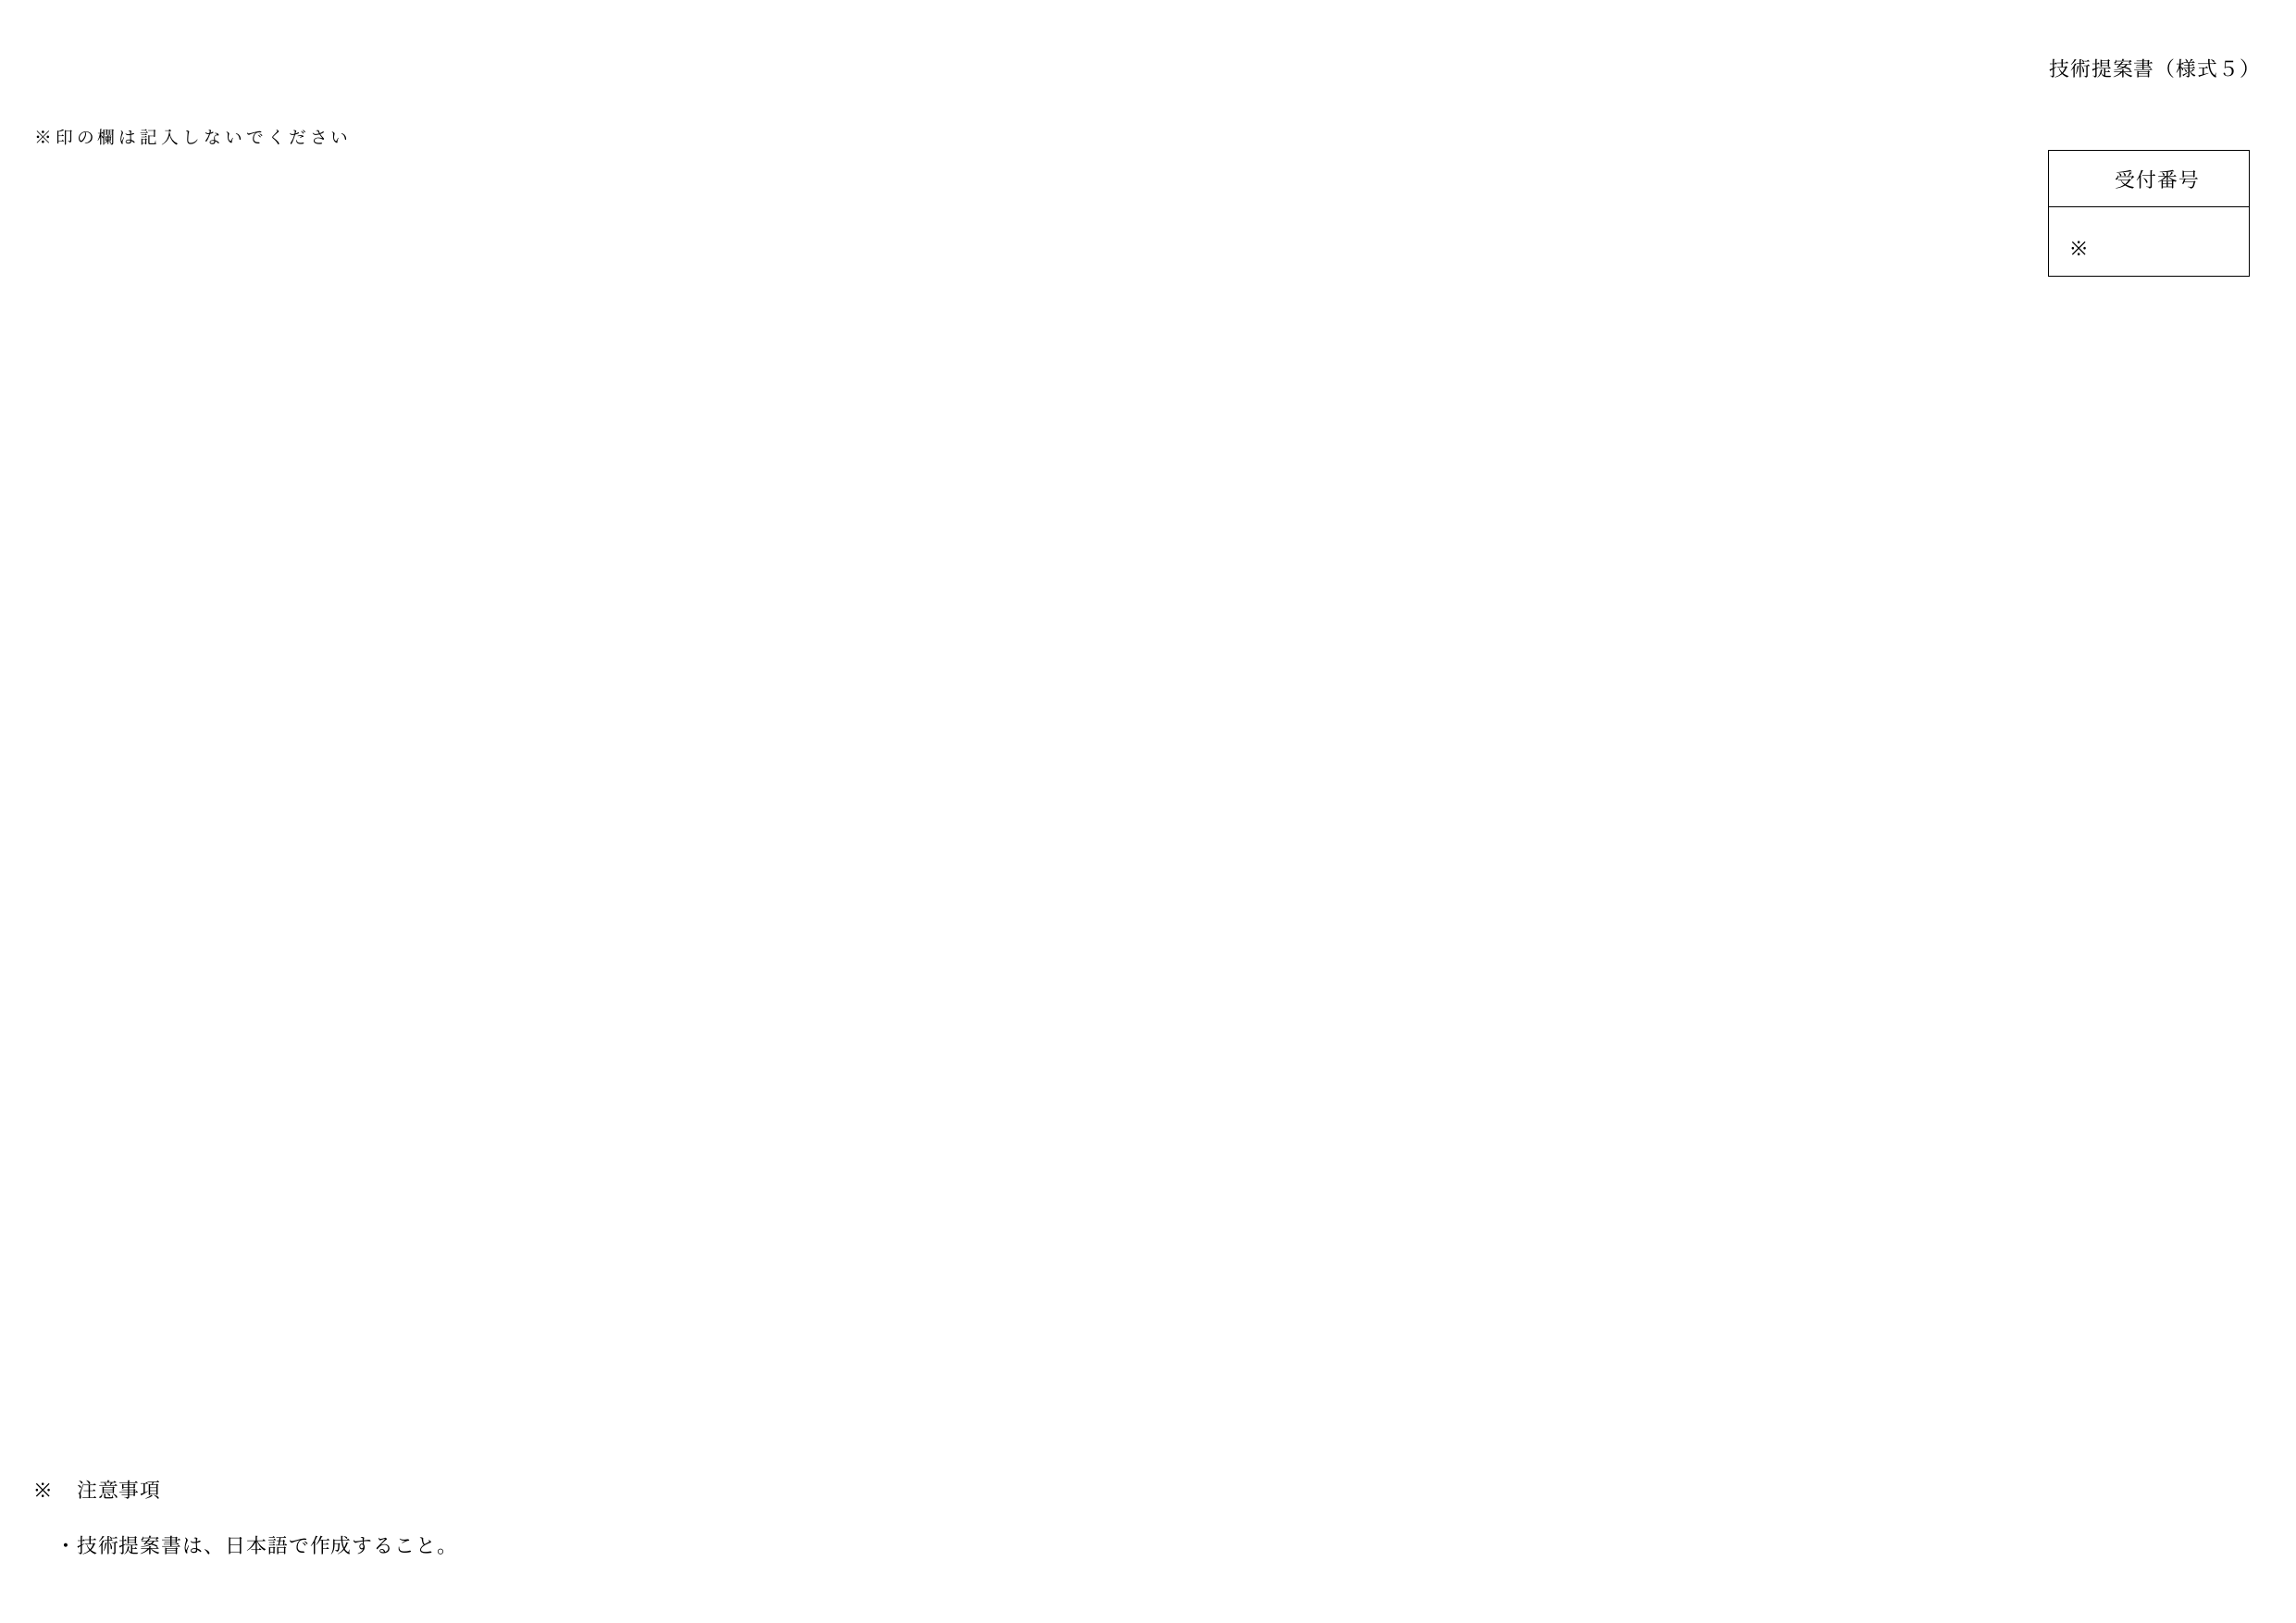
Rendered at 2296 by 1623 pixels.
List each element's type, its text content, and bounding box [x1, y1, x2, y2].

text ・技術提案書は、日本語で作成すること。 [34, 1517, 2210, 1572]
text 技術提案書（様式５） [34, 40, 2261, 94]
table_header 受付番号 [2049, 151, 2249, 206]
text ※ 注意事項 [34, 1461, 2261, 1517]
text ※印の欄は記入しないでください [34, 94, 2261, 150]
table_cell ※ [2049, 207, 2249, 275]
